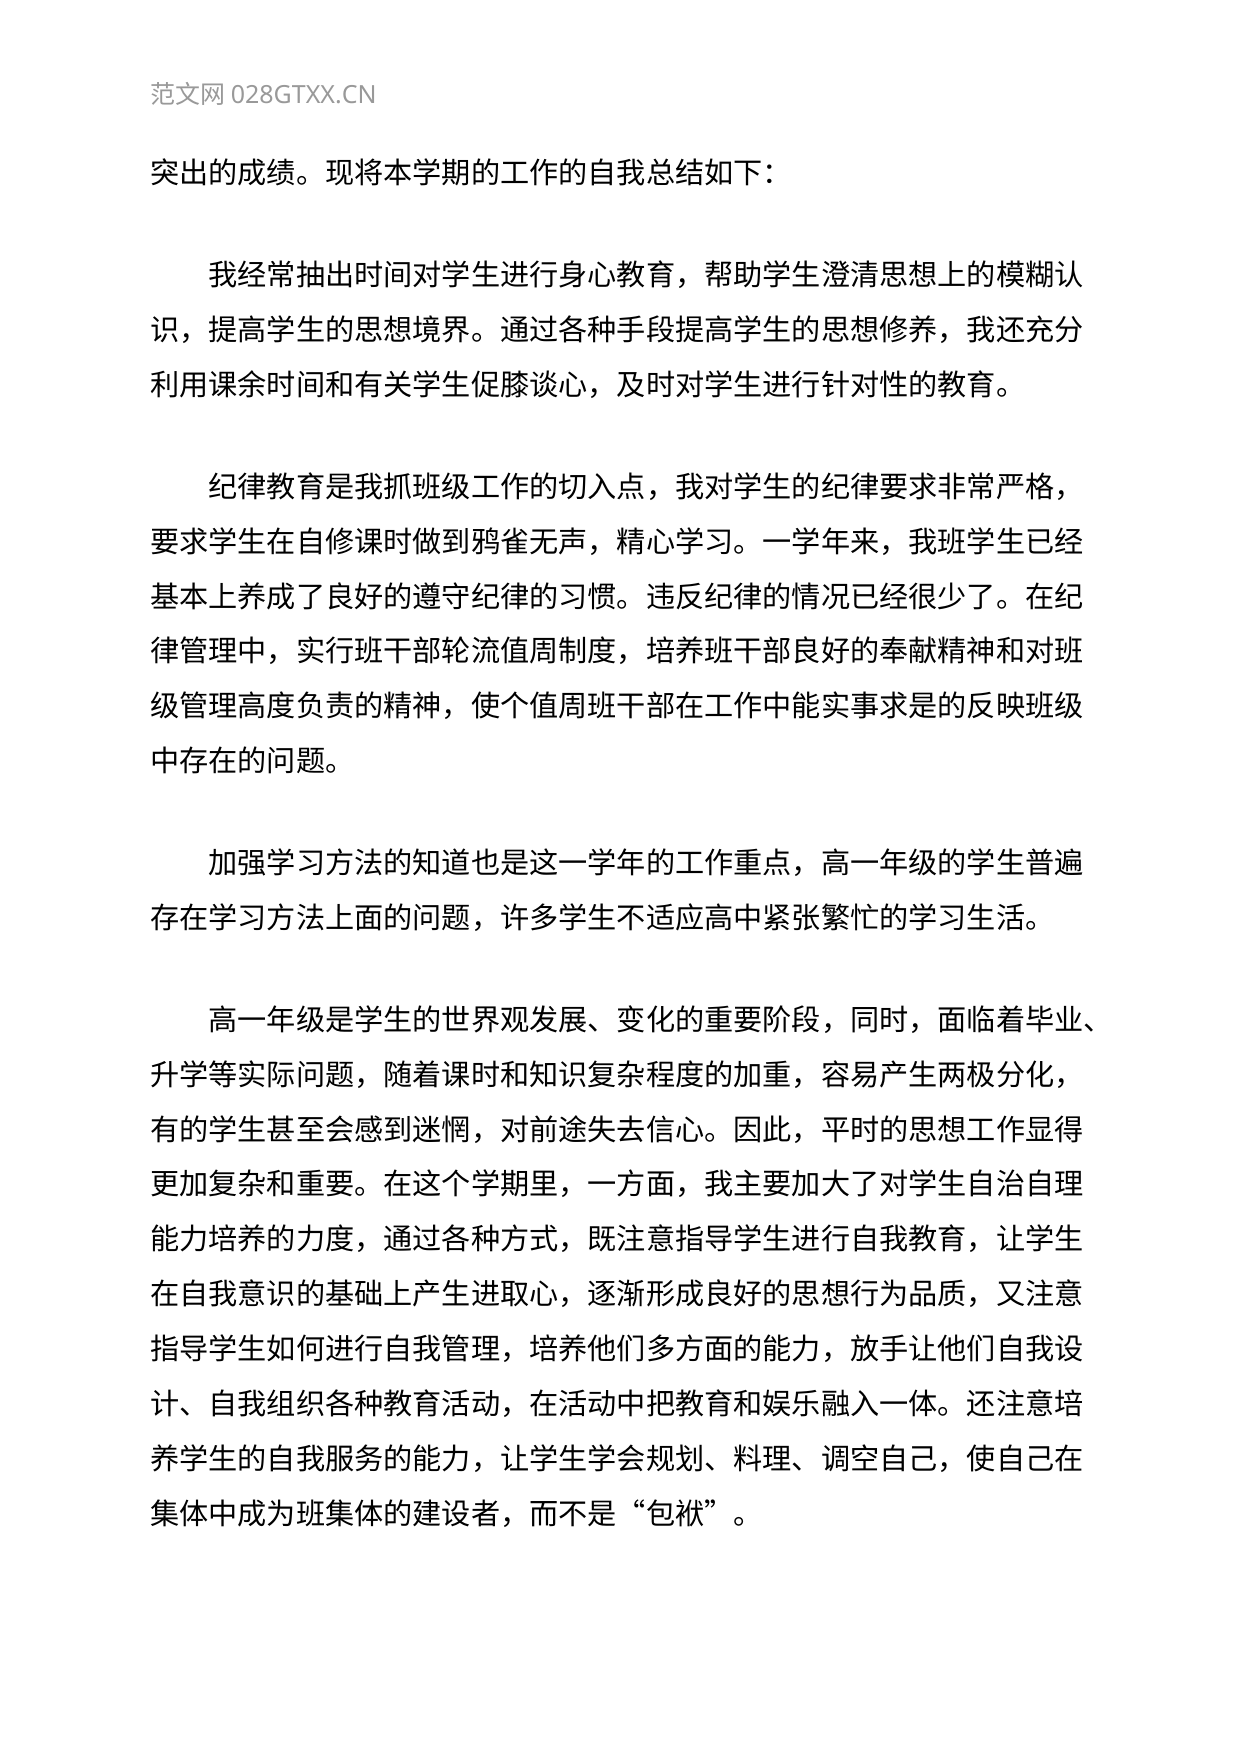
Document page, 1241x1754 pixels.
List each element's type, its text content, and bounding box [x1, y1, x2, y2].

text 加强学习方法的知道也是这一学年的工作重点，高一年级的学生普遍存在学习方法上面的问题，许多学生不适应高中紧张繁忙的学习生活。 [150, 839, 1090, 937]
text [150, 150, 1090, 192]
text 高一年级是学生的世界观发展、变化的重要阶段，同时，面临着毕业、升学等实际问题，随着课时和知识复杂程度的加重，容易产生两极分化，有的学生甚至会感到迷惘，对前途失去信心。因此，平时的思想工作显得更加复杂和重要。在这个学期里，一方面，我主要加大了对学生自治自理能力培养的力度，通过各种方式，既注意指导学生进行自我教育，让学生在自我意识的基础上产生进取心，逐渐形成良好的思想行为品质，又注意指导学生如何进行自我管理，培养他们多方面的能力，放手让他们自我设计、自我组织各种教育活动，在活动中把教育和娱乐融入一体。还注意培养学生的自我服务的能力，让学生学会规划、料理、调空自己，使自己在集体中成为班集体的建设者，而不是“包袱”。 [150, 996, 1090, 1533]
text 纪律教育是我抓班级工作的切入点，我对学生的纪律要求非常严格，要求学生在自修课时做到鸦雀无声，精心学习。一学年来，我班学生已经基本上养成了良好的遵守纪律的习惯。违反纪律的情况已经很少了。在纪律管理中，实行班干部轮流值周制度，培养班干部良好的奉献精神和对班级管理高度负责的精神，使个值周班干部在工作中能实事求是的反映班级中存在的问题。 [150, 463, 1090, 780]
text 我经常抽出时间对学生进行身心教育，帮助学生澄清思想上的模糊认识，提高学生的思想境界。通过各种手段提高学生的思想修养，我还充分利用课余时间和有关学生促膝谈心，及时对学生进行针对性的教育。 [150, 252, 1090, 404]
